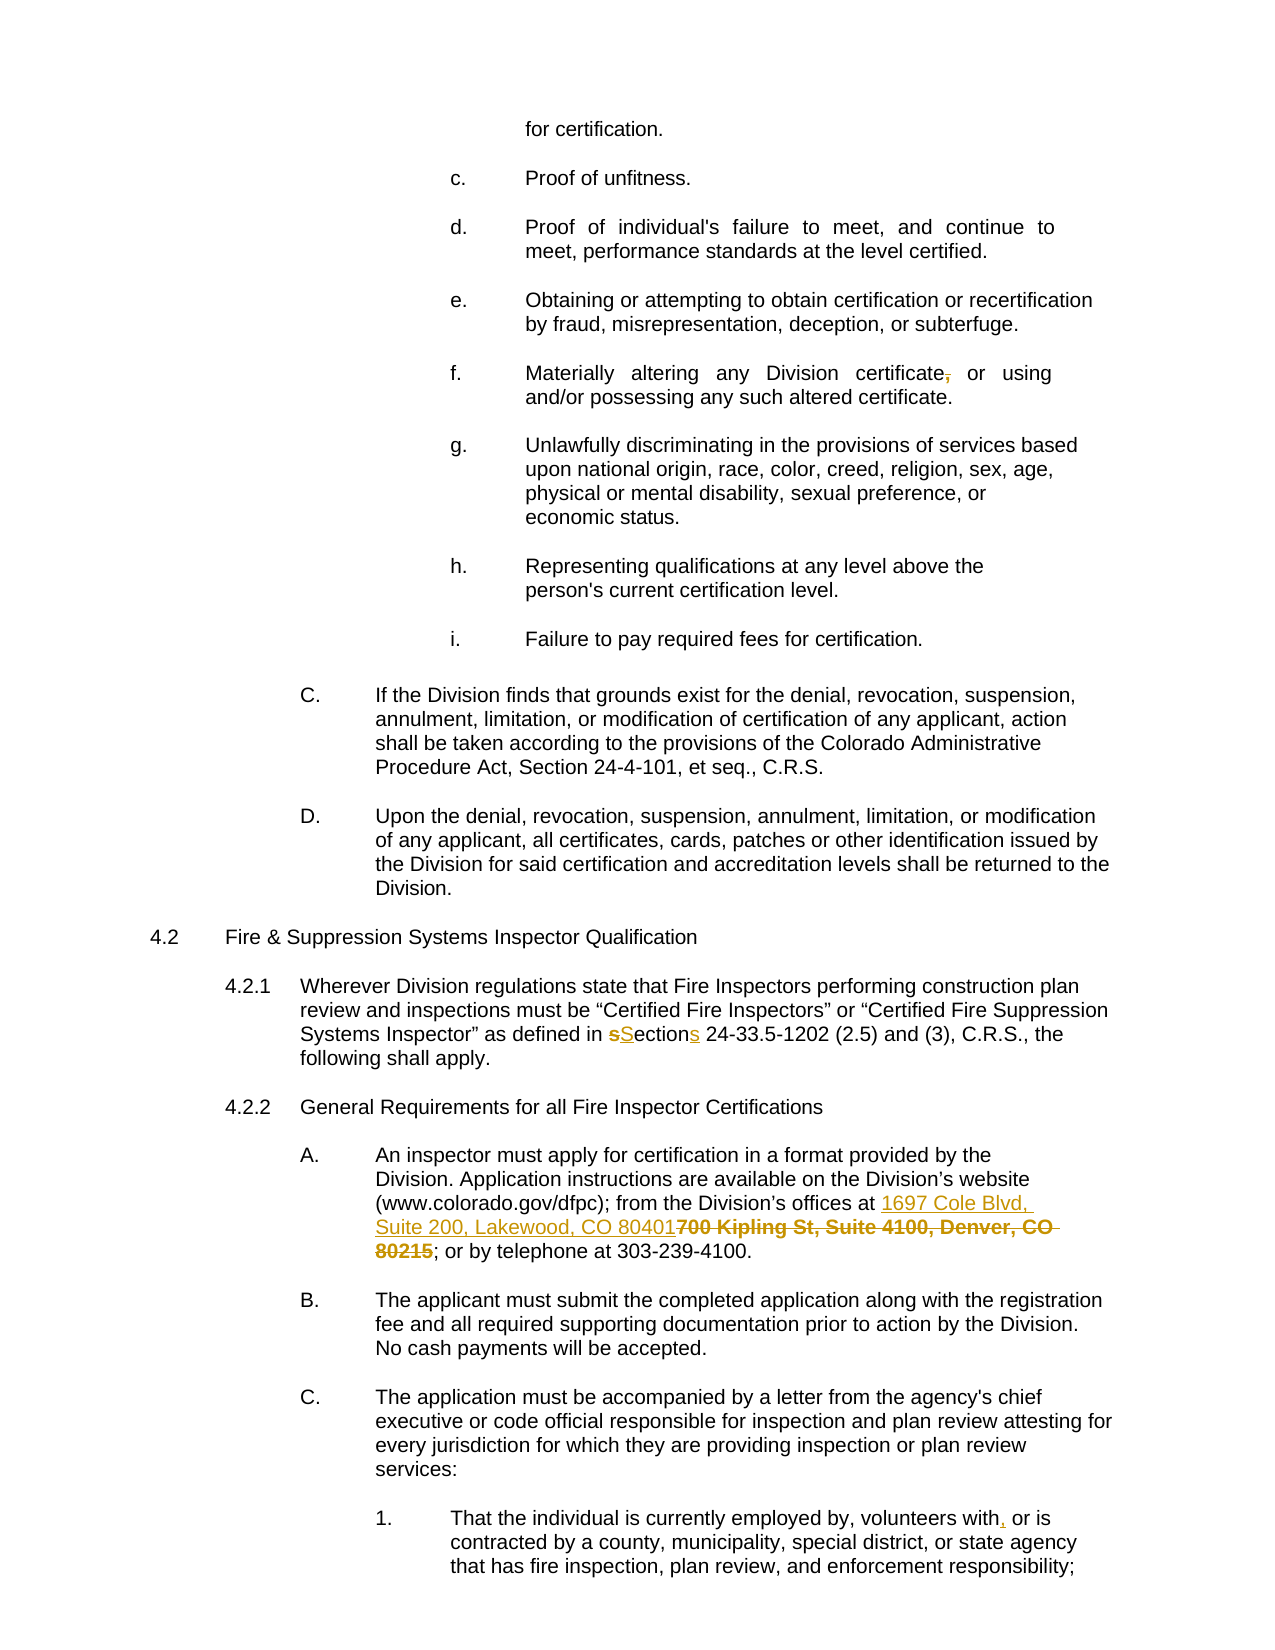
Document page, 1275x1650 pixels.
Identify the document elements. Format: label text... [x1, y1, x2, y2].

list Obtaining or attempting to obtain certification or recertification by fraud, misrepresentation, deception, or subterfuge. [450, 287, 1120, 335]
list Fire & Suppression Systems Inspector Qualification [150, 924, 1162, 948]
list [450, 117, 1123, 141]
list General Requirements for all Fire Inspector Certifications [225, 1094, 1162, 1118]
list Wherever Division regulations state that Fire Inspectors performing construction plan review and inspections must be “Certified Fire Inspectors” or “Certified Fire Suppression Systems Inspector” as defined in section 24-33.5-1202 (2.5) and (3), C.R.S., the following shall apply. [225, 973, 1125, 1069]
list Materially altering any Division certificate, or using and/or possessing any such altered certificate. [450, 361, 1052, 408]
list The applicant must submit the completed application along with the registration fee and all required supporting documentation prior to action by the Division. No cash payments will be accepted. [300, 1288, 1111, 1360]
list An inspector must apply for certification in a format provided by the Division. Application instructions are available on the Division’s website (www.colorado.gov/dfpc); from the Division’s offices at 700 Kipling St, Suite 4100, Denver, CO 80215; or by telephone at 303-239-4100. [300, 1143, 1075, 1263]
list Failure to pay required fees for certification. [450, 627, 1162, 651]
list Unlawfully discriminating in the provisions of services based upon national origin, race, color, creed, religion, sex, age, physical or mental disability, sexual preference, or economic status. [450, 433, 1081, 529]
list The application must be accompanied by a letter from the agency's chief executive or code official responsible for inspection and plan review attesting for every jurisdiction for which they are providing inspection or plan review services: [300, 1385, 1113, 1481]
list Proof of unfitness. [450, 166, 1162, 189]
list If the Division finds that grounds exist for the denial, revocation, suspension, annulment, limitation, or modification of certification of any applicant, action shall be taken according to the provisions of the Colorado Administrative Procedure Act, Section 24-4-101, et seq., C.R.S. [300, 683, 1114, 779]
list Upon the denial, revocation, suspension, annulment, limitation, or modification of any applicant, all certificates, cards, patches or other identification issued by the Division for said certification and accreditation levels shall be returned to the Division. [300, 804, 1118, 899]
list That the individual is currently employed by, volunteers with or is contracted by a county, municipality, special district, or state agency that has fire inspection, plan review, and enforcement responsibility; [375, 1506, 1117, 1578]
list Proof of individual's failure to meet, and continue to meet, performance standards at the level certified. [450, 214, 1055, 262]
list Representing qualifications at any level above the person's current certification level. [450, 554, 1067, 602]
